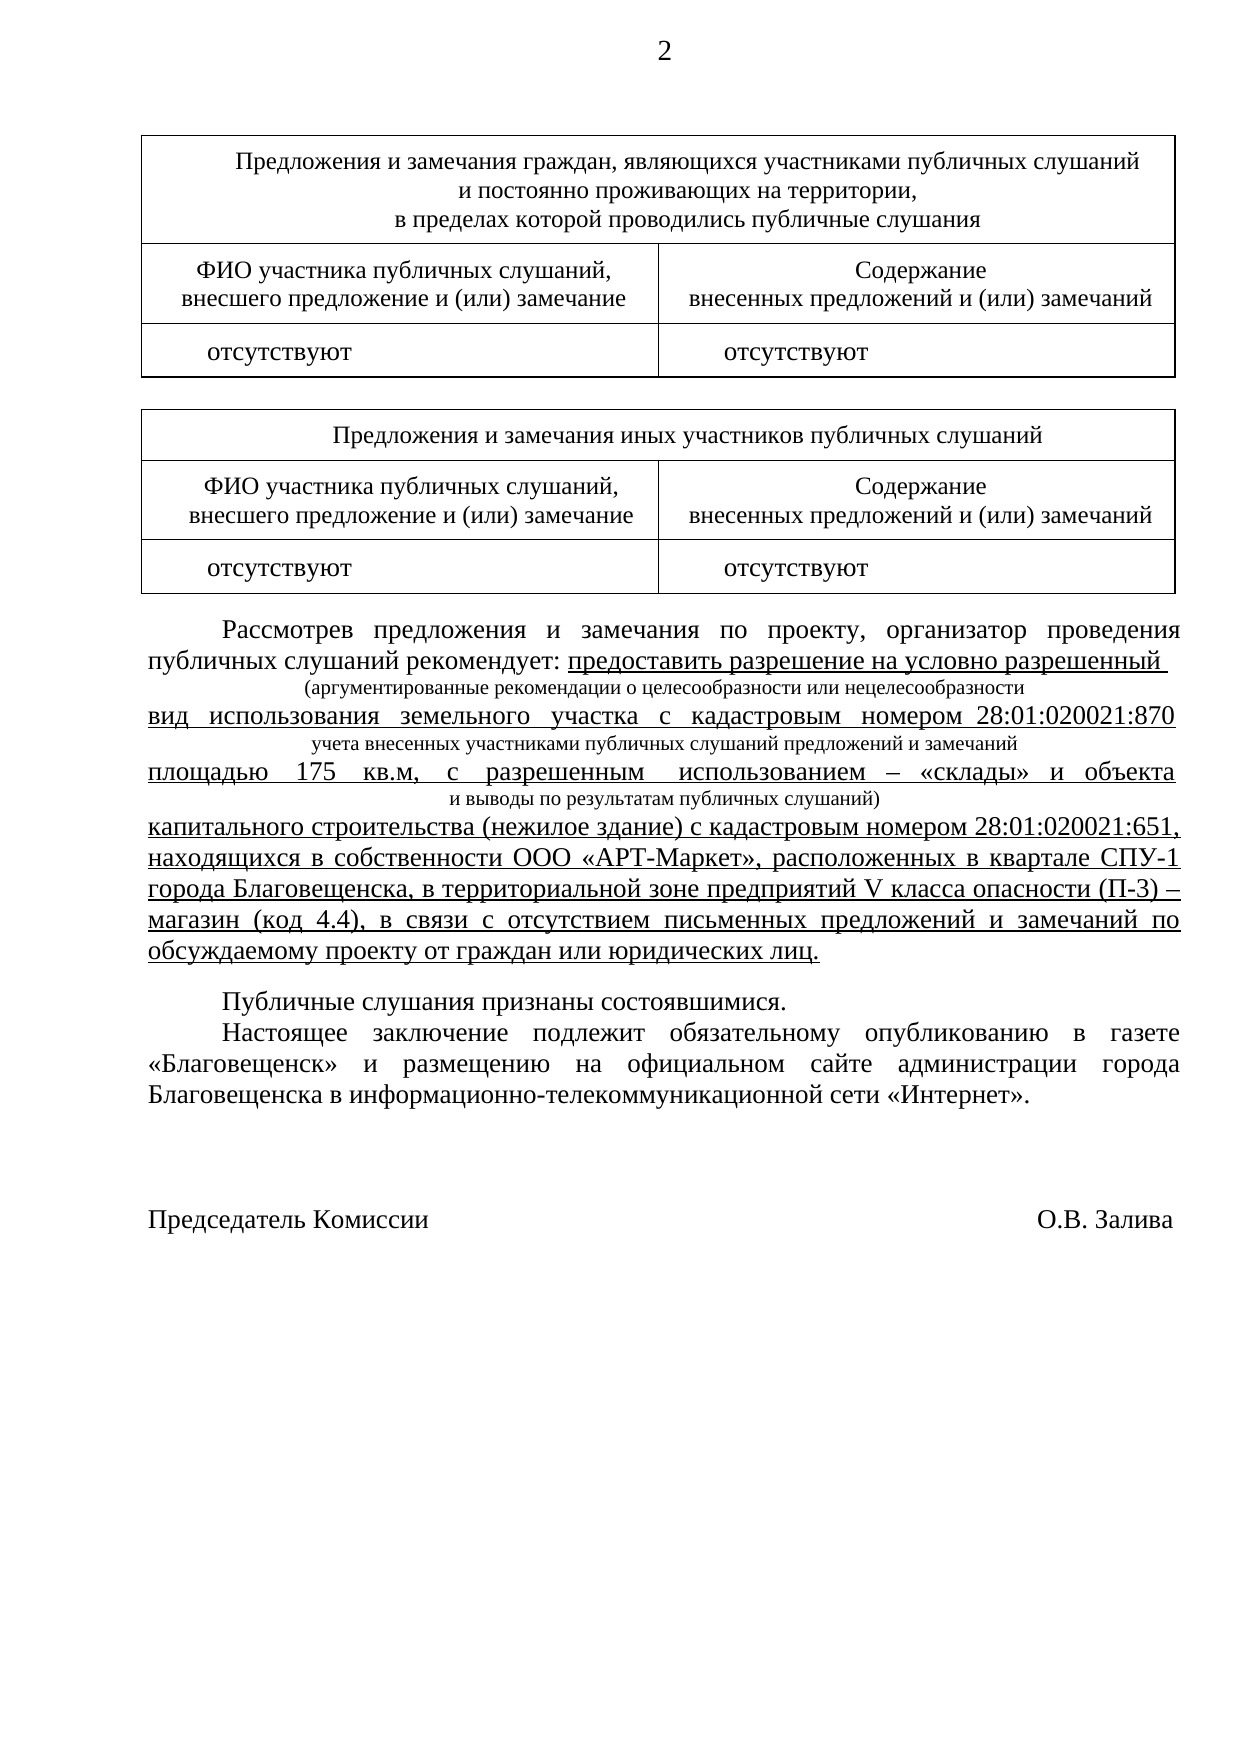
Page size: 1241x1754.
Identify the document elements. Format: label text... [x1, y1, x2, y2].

table_header Предложения и замечания иных участников публичных слушаний [142, 410, 1174, 459]
text (аргументированные рекомендации о целесообразности или нецелесообразности [148, 675, 1181, 699]
table_cell ФИО участника публичных слушаний, внесшего предложение и (или) замечание [142, 461, 658, 539]
text Публичные слушания признаны состоявшимися. [148, 985, 1181, 1016]
text Рассмотрев предложения и замечания по проекту, организатор проведения публичных слушаний рекомендует: предоставить разрешение на условно разрешенный [148, 613, 1181, 675]
text капитального строительства (нежилое здание) с кадастровым номером 28:01:020021:651, находящихся в собственности ООО «АРТ-Маркет», расположенных в квартале СПУ-1 города Благовещенска, в территориальной зоне предприятий V класса опасности (П-3) – магазин (код 4.4), в связи с отсутствием письменных предложений и замечаний по обсуждаемому проекту от граждан или юридических лиц. [148, 932, 1181, 966]
text площадью 175 кв.м, с разрешенным использованием – «склады» и объекта [148, 754, 1181, 786]
text и выводы по результатам публичных слушаний) [148, 786, 1181, 810]
text капитального строительства (нежилое здание) с кадастровым номером 28:01:020021:651, находящихся в собственности ООО «АРТ-Маркет», расположенных в квартале СПУ-1 города Благовещенска, в территориальной зоне предприятий V класса опасности (П-3) – магазин (код 4.4), в связи с отсутствием письменных предложений и замечаний по обсуждаемому проекту от граждан или юридических лиц. [148, 901, 1181, 930]
table_cell отсутствуют [142, 540, 658, 593]
text капитального строительства (нежилое здание) с кадастровым номером 28:01:020021:651, находящихся в собственности ООО «АРТ-Маркет», расположенных в квартале СПУ-1 города Благовещенска, в территориальной зоне предприятий V класса опасности (П-3) – магазин (код 4.4), в связи с отсутствием письменных предложений и замечаний по обсуждаемому проекту от граждан или юридических лиц. [148, 869, 1181, 899]
table_cell отсутствуют [659, 540, 1174, 593]
table_cell Содержание внесенных предложений и (или) замечаний [659, 461, 1174, 539]
text вид использования земельного участка с кадастровым номером 28:01:020021:870 [148, 699, 1181, 731]
table_cell ФИО участника публичных слушаний, внесшего предложение и (или) замечание [142, 244, 658, 323]
table_cell отсутствуют [659, 324, 1174, 376]
text Настоящее заключение подлежит обязательному опубликованию в газете «Благовещенск» и размещению на официальном сайте администрации города Благовещенска в информационно-телекоммуникационной сети «Интернет». [148, 1016, 1181, 1109]
table_cell отсутствуют [142, 324, 658, 376]
text Председатель Комиссии О.В. Залива [148, 1203, 1181, 1234]
text учета внесенных участниками публичных слушаний предложений и замечаний [148, 731, 1181, 754]
table_header Предложения и замечания граждан, являющихся участниками публичных слушаний и постоянно проживающих на территории, в пределах которой проводились публичные слушания [142, 136, 1174, 243]
text капитального строительства (нежилое здание) с кадастровым номером 28:01:020021:651, находящихся в собственности ООО «АРТ-Маркет», расположенных в квартале СПУ-1 города Благовещенска, в территориальной зоне предприятий V класса опасности (П-3) – магазин (код 4.4), в связи с отсутствием письменных предложений и замечаний по обсуждаемому проекту от граждан или юридических лиц. [148, 810, 1181, 837]
table_cell Содержание внесенных предложений и (или) замечаний [659, 244, 1174, 323]
text капитального строительства (нежилое здание) с кадастровым номером 28:01:020021:651, находящихся в собственности ООО «АРТ-Маркет», расположенных в квартале СПУ-1 города Благовещенска, в территориальной зоне предприятий V класса опасности (П-3) – магазин (код 4.4), в связи с отсутствием письменных предложений и замечаний по обсуждаемому проекту от граждан или юридических лиц. [148, 838, 1181, 868]
